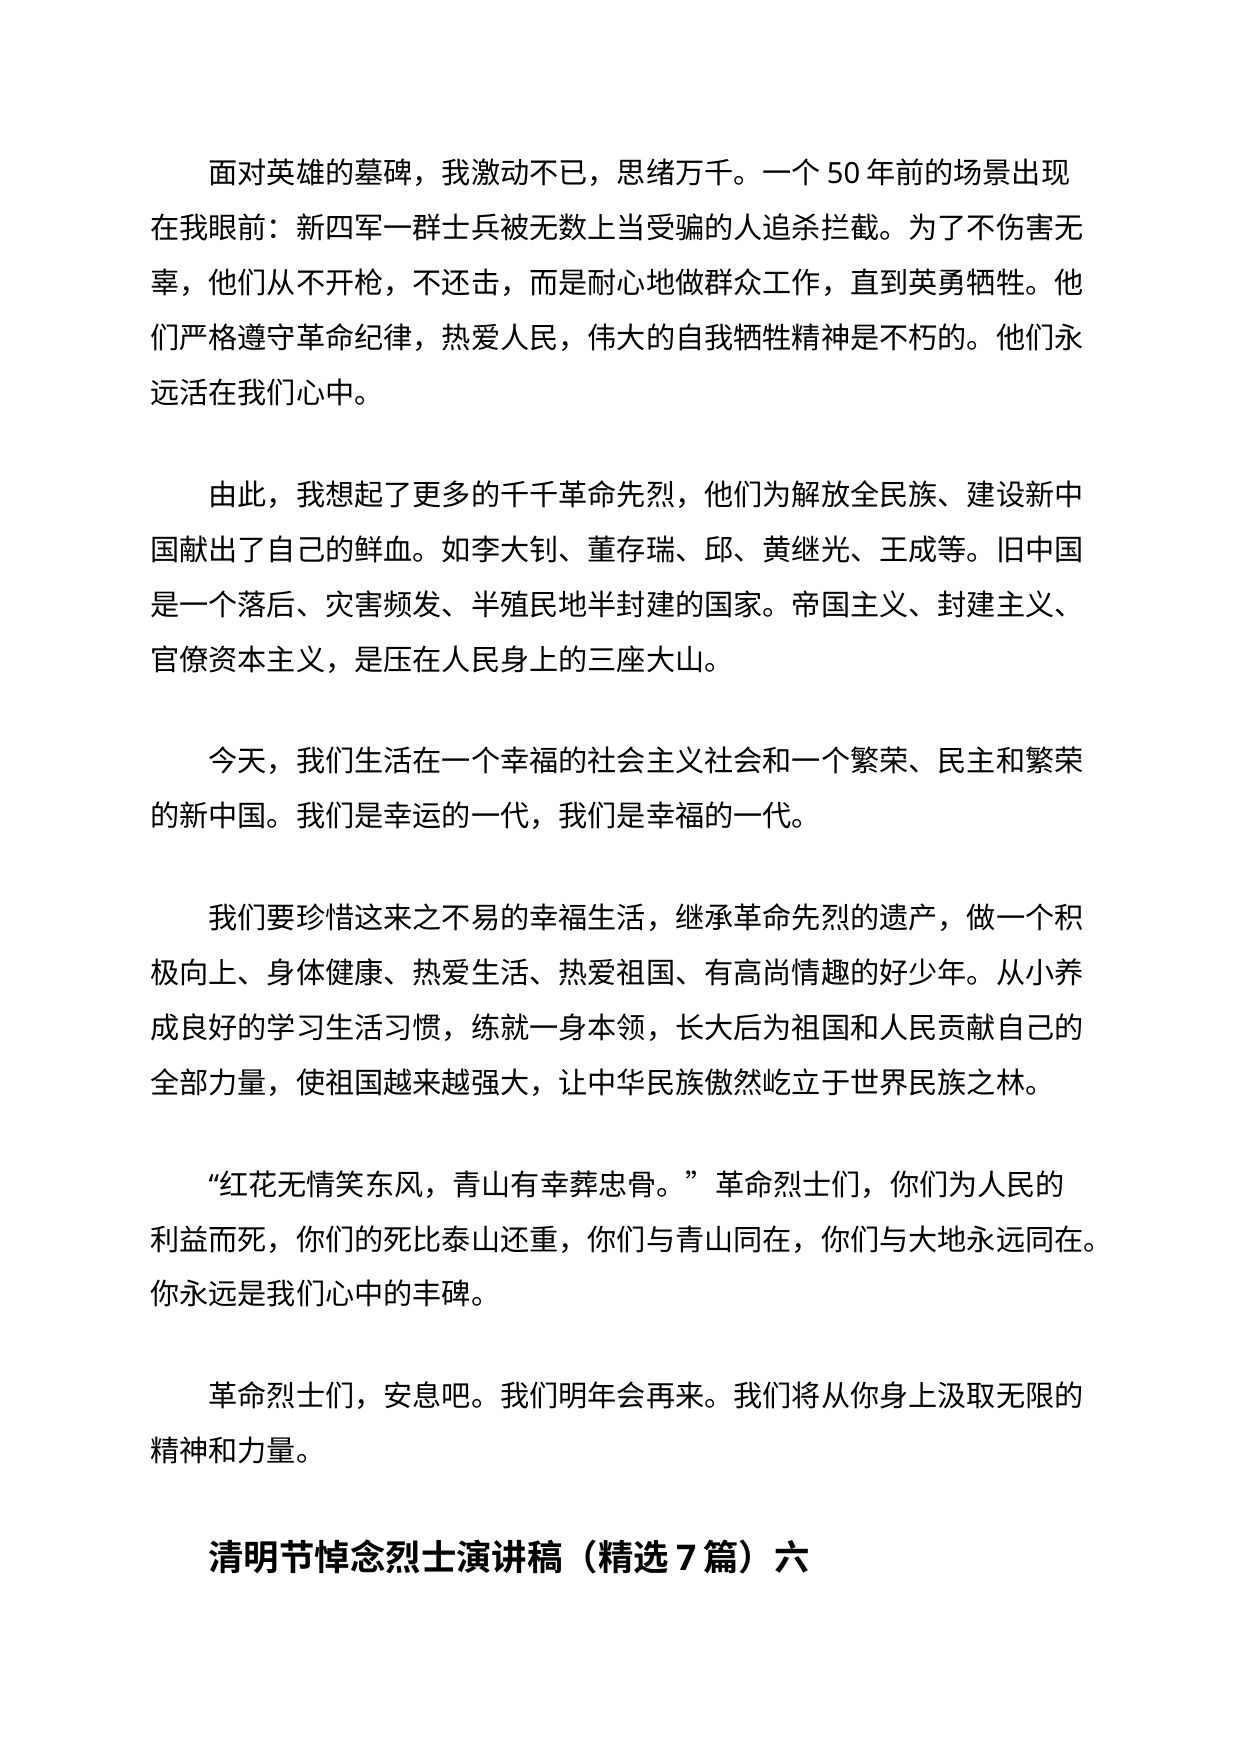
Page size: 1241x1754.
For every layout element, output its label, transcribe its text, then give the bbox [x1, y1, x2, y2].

text 面对英雄的墓碑，我激动不已，思绪万千。一个50年前的场景出现在我眼前：新四军一群士兵被无数上当受骗的人追杀拦截。为了不伤害无辜，他们从不开枪，不还击，而是耐心地做群众工作，直到英勇牺牲。他们严格遵守革命纪律，热爱人民，伟大的自我牺牲精神是不朽的。他们永远活在我们心中。 [150, 150, 1090, 412]
text “红花无情笑东风，青山有幸葬忠骨。”革命烈士们，你们为人民的利益而死，你们的死比泰山还重，你们与青山同在，你们与大地永远同在。你永远是我们心中的丰碑。 [150, 1161, 1090, 1313]
text 由此，我想起了更多的千千革命先烈，他们为解放全民族、建设新中国献出了自己的鲜血。如李大钊、董存瑞、邱、黄继光、王成等。旧中国是一个落后、灾害频发、半殖民地半封建的国家。帝国主义、封建主义、官僚资本主义，是压在人民身上的三座大山。 [150, 471, 1090, 678]
text 清明节悼念烈士演讲稿（精选7篇）六 [150, 1529, 1090, 1581]
text 我们要珍惜这来之不易的幸福生活，继承革命先烈的遗产，做一个积极向上、身体健康、热爱生活、热爱祖国、有高尚情趣的好少年。从小养成良好的学习生活习惯，练就一身本领，长大后为祖国和人民贡献自己的全部力量，使祖国越来越强大，让中华民族傲然屹立于世界民族之林。 [150, 894, 1090, 1102]
text 今天，我们生活在一个幸福的社会主义社会和一个繁荣、民主和繁荣的新中国。我们是幸运的一代，我们是幸福的一代。 [150, 738, 1090, 835]
text 革命烈士们，安息吧。我们明年会再来。我们将从你身上汲取无限的精神和力量。 [150, 1373, 1090, 1470]
